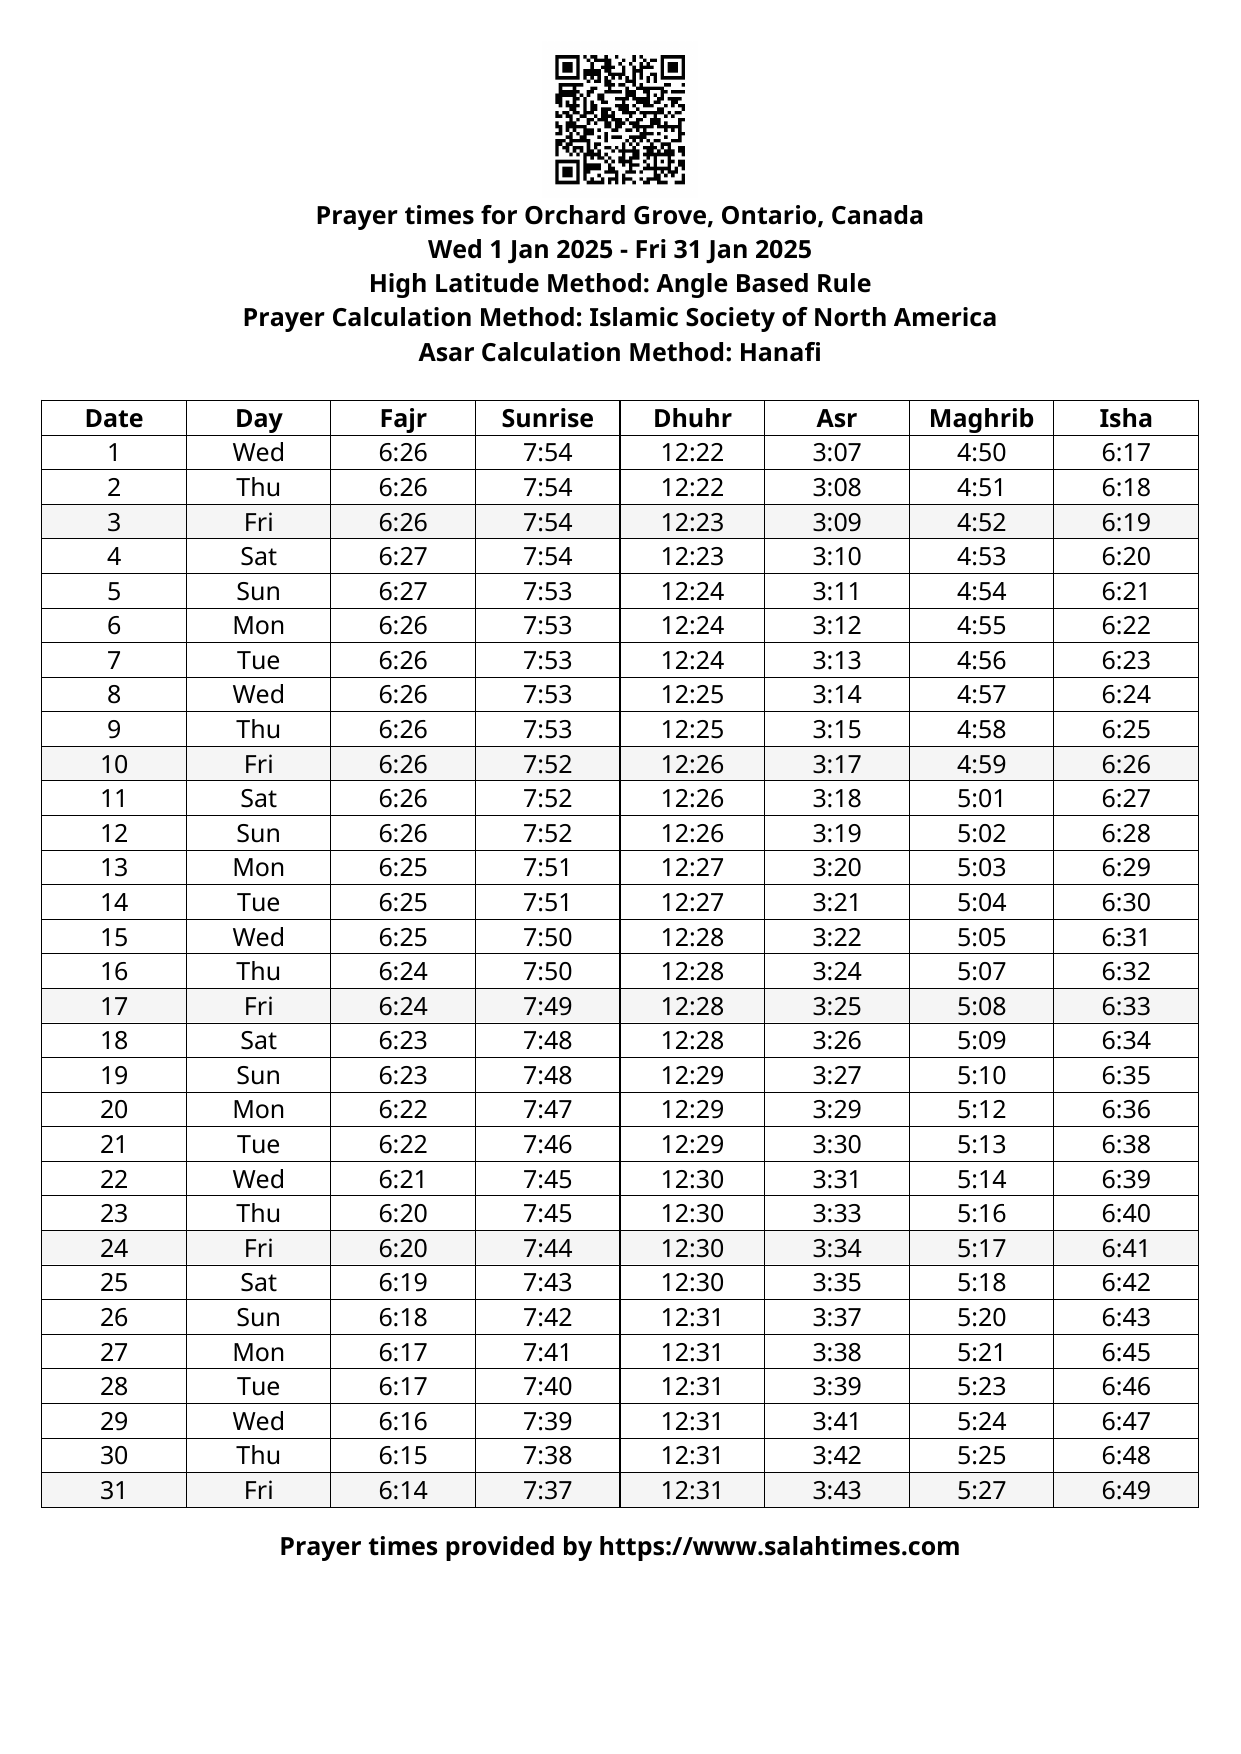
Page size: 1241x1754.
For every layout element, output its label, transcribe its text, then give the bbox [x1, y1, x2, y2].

table_cell 6:24 [331, 989, 475, 1022]
table_cell Fri [187, 505, 330, 538]
table_cell 12:25 [621, 678, 764, 711]
table_cell 6:46 [1054, 1369, 1198, 1403]
table_cell 6:22 [331, 1127, 475, 1161]
table_cell 7:44 [476, 1231, 619, 1264]
table_cell 7:54 [476, 539, 619, 573]
table_cell 3:30 [765, 1127, 909, 1161]
table_cell 3:25 [765, 989, 909, 1022]
table_cell 4 [42, 539, 186, 573]
table_cell Sun [187, 574, 330, 607]
table_cell 6:29 [1054, 851, 1198, 884]
table_cell 6:39 [1054, 1162, 1198, 1195]
table_cell 7:38 [476, 1439, 619, 1472]
table_cell 12:31 [621, 1439, 764, 1472]
table_cell Fri [187, 747, 330, 780]
table_cell 3:29 [765, 1093, 909, 1126]
table_cell 30 [42, 1439, 186, 1472]
table_cell 3:27 [765, 1058, 909, 1092]
table_cell 6:17 [331, 1369, 475, 1403]
table_cell 13 [42, 851, 186, 884]
table_cell 3:42 [765, 1439, 909, 1472]
table_cell Fri [187, 1473, 330, 1507]
table_header Date [42, 401, 186, 434]
table_cell 12 [42, 816, 186, 849]
table_cell 3:14 [765, 678, 909, 711]
table_cell 6:25 [331, 851, 475, 884]
table_cell 5 [42, 574, 186, 607]
table_cell 3:37 [765, 1300, 909, 1334]
table_cell 6:23 [331, 1024, 475, 1057]
table_cell 7:52 [476, 816, 619, 849]
table_cell 6:47 [1054, 1404, 1198, 1437]
table_cell 3:08 [765, 470, 909, 504]
table_cell Mon [187, 1093, 330, 1126]
table_cell 7:48 [476, 1058, 619, 1092]
table_cell Fri [187, 1231, 330, 1264]
table_cell 21 [42, 1127, 186, 1161]
table_cell 6:26 [331, 712, 475, 746]
table_cell 3:41 [765, 1404, 909, 1437]
table_cell 12:26 [621, 747, 764, 780]
table_cell 6:20 [1054, 539, 1198, 573]
table_cell 5:18 [910, 1266, 1053, 1299]
table_cell 4:56 [910, 643, 1053, 677]
table_cell 28 [42, 1369, 186, 1403]
table_cell Wed [187, 1162, 330, 1195]
table_cell 7:53 [476, 643, 619, 677]
table_cell 6:26 [331, 816, 475, 849]
table_header Fajr [331, 401, 475, 434]
table_cell 6:34 [1054, 1024, 1198, 1057]
table_cell 6:19 [1054, 505, 1198, 538]
table_cell 6:26 [331, 747, 475, 780]
table_cell 12:25 [621, 712, 764, 746]
table_cell 4:58 [910, 712, 1053, 746]
table_cell 2 [42, 470, 186, 504]
table_header Day [187, 401, 330, 434]
table_cell 6:24 [1054, 678, 1198, 711]
table_cell 7:42 [476, 1300, 619, 1334]
table_cell 3:11 [765, 574, 909, 607]
table_cell 7:45 [476, 1162, 619, 1195]
table_cell 6:36 [1054, 1093, 1198, 1126]
table_cell 6:31 [1054, 920, 1198, 953]
table_cell 4:54 [910, 574, 1053, 607]
table_cell 7:39 [476, 1404, 619, 1437]
table_cell 6:20 [331, 1196, 475, 1230]
table_cell 6:27 [331, 539, 475, 573]
table_cell 5:04 [910, 885, 1053, 919]
table_cell 12:31 [621, 1300, 764, 1334]
table_cell 7:54 [476, 470, 619, 504]
table_cell 6:28 [1054, 816, 1198, 849]
table_cell 6:42 [1054, 1266, 1198, 1299]
table_cell Sun [187, 1058, 330, 1092]
table_cell 6:22 [331, 1093, 475, 1126]
table_cell 27 [42, 1335, 186, 1368]
table_header Maghrib [910, 401, 1053, 434]
table_cell 12:29 [621, 1058, 764, 1092]
table_cell 6:41 [1054, 1231, 1198, 1264]
table_cell 6:17 [331, 1335, 475, 1368]
picture [542, 41, 699, 198]
table_cell 3 [42, 505, 186, 538]
table_cell 9 [42, 712, 186, 746]
table_cell Sat [187, 539, 330, 573]
table_cell 3:07 [765, 436, 909, 469]
table_cell 10 [42, 747, 186, 780]
table_cell 6:35 [1054, 1058, 1198, 1092]
table_cell Tue [187, 1127, 330, 1161]
table_cell 7:40 [476, 1369, 619, 1403]
table_cell 4:51 [910, 470, 1053, 504]
table_cell Wed [187, 1404, 330, 1437]
table_cell 12:27 [621, 851, 764, 884]
table_cell 5:27 [910, 1473, 1053, 1507]
table_cell 6:26 [331, 505, 475, 538]
table_cell 6:17 [1054, 436, 1198, 469]
table_cell 23 [42, 1196, 186, 1230]
table_cell 5:02 [910, 816, 1053, 849]
table_cell 6:19 [331, 1266, 475, 1299]
table_header Asr [765, 401, 909, 434]
table_cell Sat [187, 781, 330, 815]
table_cell 1 [42, 436, 186, 469]
table_cell Thu [187, 712, 330, 746]
table_cell 11 [42, 781, 186, 815]
table_cell 6:25 [331, 885, 475, 919]
table_cell 5:08 [910, 989, 1053, 1022]
table_cell Mon [187, 851, 330, 884]
table_cell 29 [42, 1404, 186, 1437]
table_cell 26 [42, 1300, 186, 1334]
table_cell 12:30 [621, 1231, 764, 1264]
table_cell 6:26 [331, 781, 475, 815]
table_cell 5:14 [910, 1162, 1053, 1195]
table_cell 6:45 [1054, 1335, 1198, 1368]
table_cell 20 [42, 1093, 186, 1126]
table_cell 6:49 [1054, 1473, 1198, 1507]
table_cell 12:31 [621, 1335, 764, 1368]
table_cell 16 [42, 954, 186, 988]
table_cell 12:23 [621, 505, 764, 538]
table_cell 12:26 [621, 816, 764, 849]
table_cell Sun [187, 1300, 330, 1334]
table_cell 7:50 [476, 920, 619, 953]
table_cell 18 [42, 1024, 186, 1057]
table_cell 6:48 [1054, 1439, 1198, 1472]
table_cell 24 [42, 1231, 186, 1264]
table_cell 6:23 [1054, 643, 1198, 677]
table_cell 15 [42, 920, 186, 953]
table_cell Thu [187, 470, 330, 504]
table_cell 3:35 [765, 1266, 909, 1299]
table_cell 12:26 [621, 781, 764, 815]
table_cell 5:07 [910, 954, 1053, 988]
table_cell 7:52 [476, 781, 619, 815]
table_cell 3:31 [765, 1162, 909, 1195]
table_cell 6:18 [1054, 470, 1198, 504]
text Wed 1 Jan 2025 - Fri 31 Jan 2025 [42, 232, 1198, 266]
table_cell 3:38 [765, 1335, 909, 1368]
table_cell 12:31 [621, 1473, 764, 1507]
table_cell 6:25 [1054, 712, 1198, 746]
table_cell 6:26 [1054, 747, 1198, 780]
table_cell 3:17 [765, 747, 909, 780]
table_cell 5:10 [910, 1058, 1053, 1092]
table_cell 7:46 [476, 1127, 619, 1161]
table_cell 12:24 [621, 643, 764, 677]
table_cell 7:50 [476, 954, 619, 988]
table_cell 3:15 [765, 712, 909, 746]
table_cell 7:37 [476, 1473, 619, 1507]
table_cell 14 [42, 885, 186, 919]
table_header Dhuhr [621, 401, 764, 434]
table_cell 5:01 [910, 781, 1053, 815]
table_cell Wed [187, 436, 330, 469]
table_cell 7 [42, 643, 186, 677]
table_cell Tue [187, 885, 330, 919]
table_cell 6:26 [331, 609, 475, 642]
table_cell Mon [187, 1335, 330, 1368]
table_cell Sat [187, 1266, 330, 1299]
table_cell 3:09 [765, 505, 909, 538]
table_cell 4:50 [910, 436, 1053, 469]
table_cell 7:49 [476, 989, 619, 1022]
table_cell 6:21 [1054, 574, 1198, 607]
table_cell 3:21 [765, 885, 909, 919]
table_cell 12:31 [621, 1369, 764, 1403]
table_cell 3:19 [765, 816, 909, 849]
table_cell 12:29 [621, 1093, 764, 1126]
table_cell 6:18 [331, 1300, 475, 1334]
table_cell 31 [42, 1473, 186, 1507]
table_cell 3:26 [765, 1024, 909, 1057]
table_cell 3:34 [765, 1231, 909, 1264]
table_cell Tue [187, 643, 330, 677]
table_cell 5:03 [910, 851, 1053, 884]
table_cell 5:13 [910, 1127, 1053, 1161]
table_cell 7:47 [476, 1093, 619, 1126]
table_cell 12:27 [621, 885, 764, 919]
text High Latitude Method: Angle Based Rule [42, 266, 1198, 300]
table_cell 7:45 [476, 1196, 619, 1230]
table_cell Mon [187, 609, 330, 642]
table_cell 12:31 [621, 1404, 764, 1437]
table_cell 5:05 [910, 920, 1053, 953]
table_cell 6:24 [331, 954, 475, 988]
table_cell Thu [187, 1439, 330, 1472]
table_cell 12:24 [621, 609, 764, 642]
table_cell 12:28 [621, 920, 764, 953]
table_cell 5:21 [910, 1335, 1053, 1368]
table_cell Sun [187, 816, 330, 849]
table_cell Thu [187, 1196, 330, 1230]
table_cell 6:26 [331, 678, 475, 711]
table_cell 8 [42, 678, 186, 711]
table_cell 12:30 [621, 1266, 764, 1299]
table_cell 6:21 [331, 1162, 475, 1195]
table_cell 12:30 [621, 1162, 764, 1195]
table_cell 6 [42, 609, 186, 642]
table_cell 3:22 [765, 920, 909, 953]
table_cell 7:53 [476, 609, 619, 642]
table_cell 7:51 [476, 885, 619, 919]
table_cell 5:24 [910, 1404, 1053, 1437]
table_cell 19 [42, 1058, 186, 1092]
table_cell 6:38 [1054, 1127, 1198, 1161]
table_cell 3:43 [765, 1473, 909, 1507]
table_cell 3:10 [765, 539, 909, 573]
table_cell 3:12 [765, 609, 909, 642]
table_cell 12:23 [621, 539, 764, 573]
table_cell 4:55 [910, 609, 1053, 642]
table_cell 7:53 [476, 678, 619, 711]
table_cell 6:30 [1054, 885, 1198, 919]
table_cell Wed [187, 920, 330, 953]
table_cell 5:20 [910, 1300, 1053, 1334]
table_cell 7:43 [476, 1266, 619, 1299]
table_cell 5:12 [910, 1093, 1053, 1126]
table_cell 6:15 [331, 1439, 475, 1472]
table_cell 4:53 [910, 539, 1053, 573]
table_cell 3:13 [765, 643, 909, 677]
table_cell 3:39 [765, 1369, 909, 1403]
table_cell 7:52 [476, 747, 619, 780]
table_cell 6:32 [1054, 954, 1198, 988]
table_cell Tue [187, 1369, 330, 1403]
table_cell 7:51 [476, 851, 619, 884]
table_cell 5:16 [910, 1196, 1053, 1230]
table_cell 12:28 [621, 1024, 764, 1057]
table_cell 7:53 [476, 712, 619, 746]
table_cell 7:54 [476, 505, 619, 538]
table_cell Thu [187, 954, 330, 988]
table_cell 12:30 [621, 1196, 764, 1230]
table_cell 6:25 [331, 920, 475, 953]
table_cell 4:59 [910, 747, 1053, 780]
table_cell 4:57 [910, 678, 1053, 711]
table_cell 3:24 [765, 954, 909, 988]
table_cell 6:26 [331, 470, 475, 504]
table_cell 3:20 [765, 851, 909, 884]
table_cell 5:17 [910, 1231, 1053, 1264]
text Asar Calculation Method: Hanafi [42, 334, 1198, 368]
table_cell 7:54 [476, 436, 619, 469]
text Prayer times for Orchard Grove, Ontario, Canada [42, 198, 1198, 232]
table_cell 12:29 [621, 1127, 764, 1161]
table_cell 6:23 [331, 1058, 475, 1092]
table_cell 12:28 [621, 989, 764, 1022]
table_cell 6:27 [331, 574, 475, 607]
table_cell 6:20 [331, 1231, 475, 1264]
table_header Isha [1054, 401, 1198, 434]
table_cell Fri [187, 989, 330, 1022]
table_cell 5:23 [910, 1369, 1053, 1403]
table_cell 6:27 [1054, 781, 1198, 815]
table_cell 4:52 [910, 505, 1053, 538]
table_cell 5:09 [910, 1024, 1053, 1057]
table_cell 5:25 [910, 1439, 1053, 1472]
table_cell 12:22 [621, 470, 764, 504]
table_cell 6:33 [1054, 989, 1198, 1022]
table_cell 6:43 [1054, 1300, 1198, 1334]
text Prayer times provided by https://www.salahtimes.com [42, 1528, 1198, 1563]
table_cell 22 [42, 1162, 186, 1195]
table_cell Sat [187, 1024, 330, 1057]
table_cell 25 [42, 1266, 186, 1299]
table_cell 6:14 [331, 1473, 475, 1507]
table_cell 12:28 [621, 954, 764, 988]
table_cell 6:22 [1054, 609, 1198, 642]
table_cell 12:22 [621, 436, 764, 469]
table_cell 6:16 [331, 1404, 475, 1437]
text Prayer Calculation Method: Islamic Society of North America [42, 300, 1198, 334]
table_cell Wed [187, 678, 330, 711]
table_cell 6:40 [1054, 1196, 1198, 1230]
table_cell 3:18 [765, 781, 909, 815]
table_cell 7:48 [476, 1024, 619, 1057]
table_cell 12:24 [621, 574, 764, 607]
table_cell 7:53 [476, 574, 619, 607]
table_cell 6:26 [331, 643, 475, 677]
table_header Sunrise [476, 401, 619, 434]
table_cell 3:33 [765, 1196, 909, 1230]
table_cell 7:41 [476, 1335, 619, 1368]
table_cell 6:26 [331, 436, 475, 469]
table_cell 17 [42, 989, 186, 1022]
